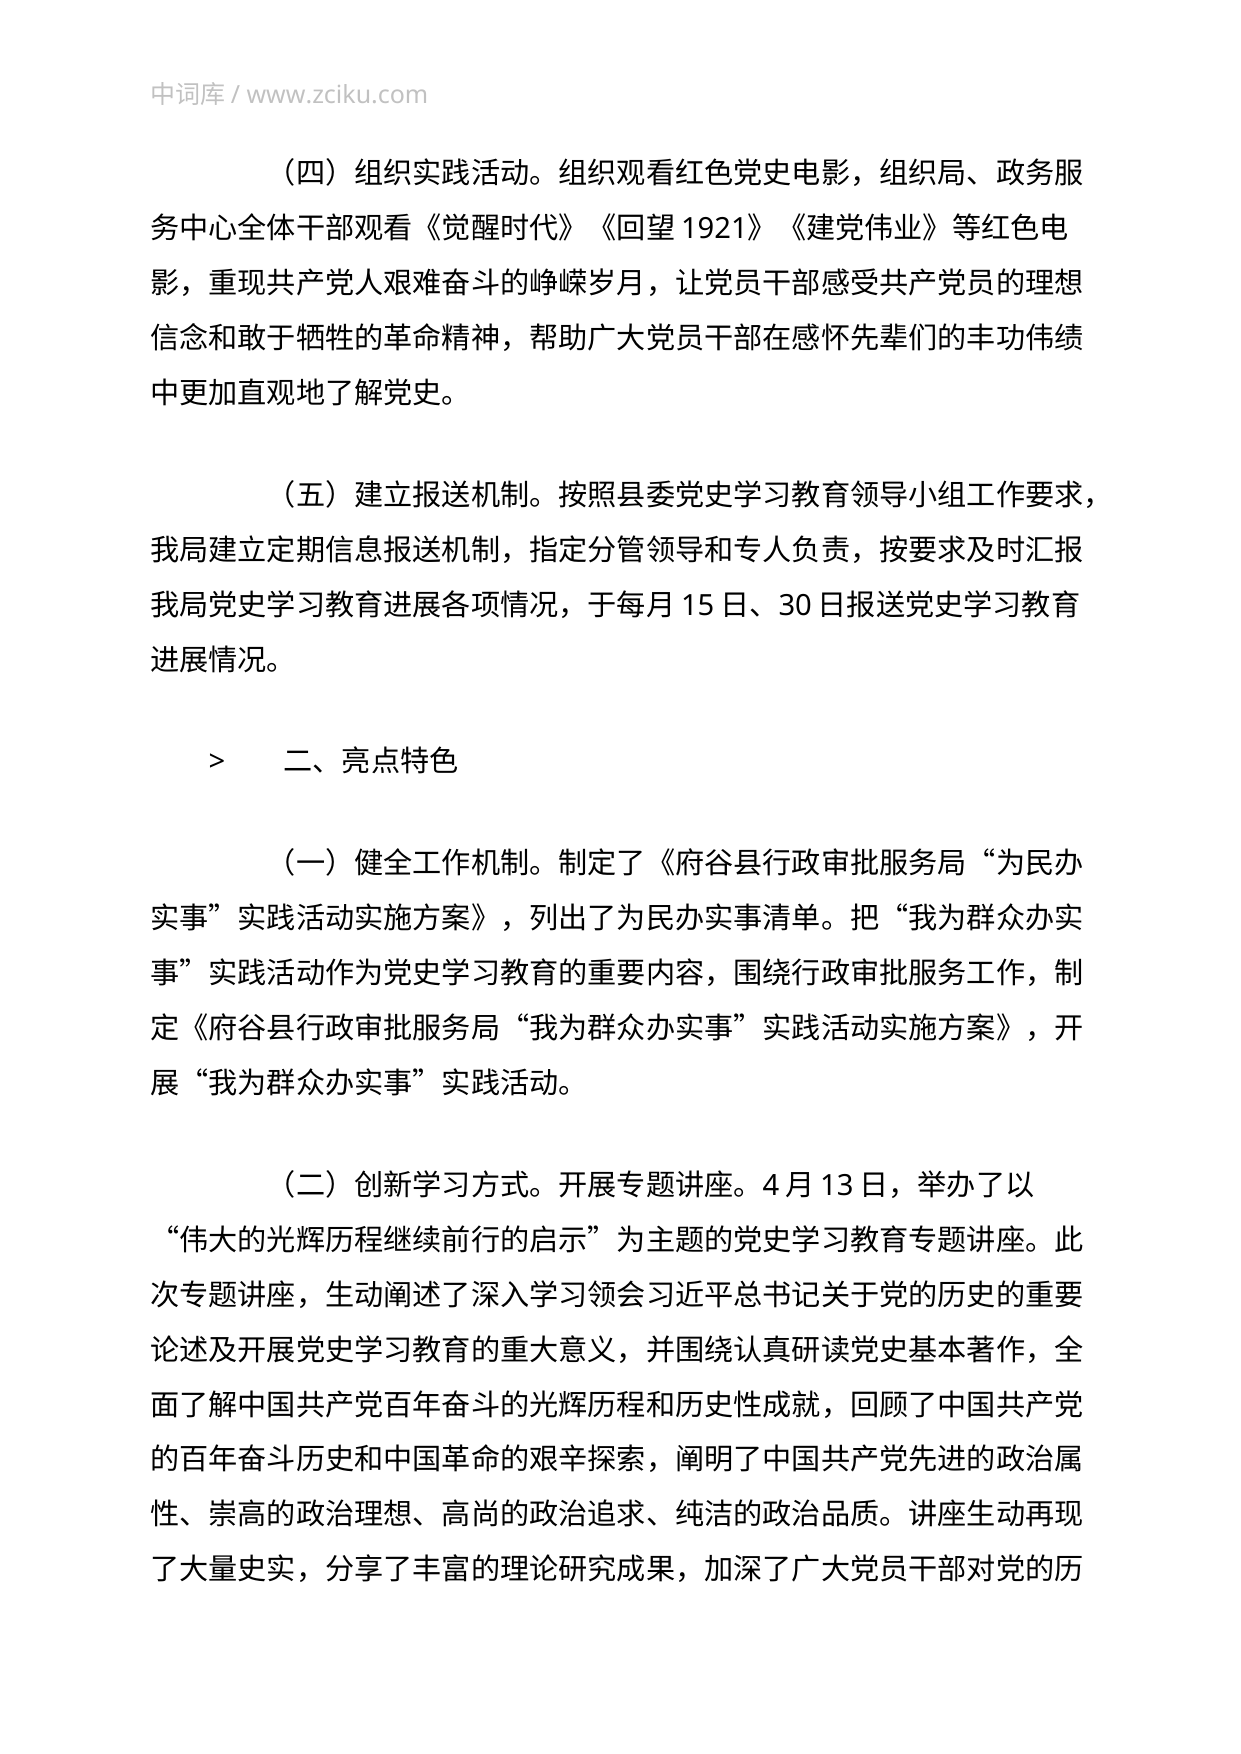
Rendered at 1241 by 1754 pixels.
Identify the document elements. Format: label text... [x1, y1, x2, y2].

text > 二、亮点特色 [150, 738, 1090, 780]
text （四）组织实践活动。组织观看红色党史电影，组织局、政务服务中心全体干部观看《觉醒时代》《回望1921》《建党伟业》等红色电影，重现共产党人艰难奋斗的峥嵘岁月，让党员干部感受共产党员的理想信念和敢于牺牲的革命精神，帮助广大党员干部在感怀先辈们的丰功伟绩中更加直观地了解党史。 [150, 150, 1090, 412]
text （一）健全工作机制。制定了《府谷县行政审批服务局“为民办实事”实践活动实施方案》，列出了为民办实事清单。把“我为群众办实事”实践活动作为党史学习教育的重要内容，围绕行政审批服务工作，制定《府谷县行政审批服务局“我为群众办实事”实践活动实施方案》，开展“我为群众办实事”实践活动。 [150, 840, 1090, 1102]
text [150, 1161, 1090, 1588]
text （五）建立报送机制。按照县委党史学习教育领导小组工作要求，我局建立定期信息报送机制，指定分管领导和专人负责，按要求及时汇报我局党史学习教育进展各项情况，于每月15日、30日报送党史学习教育进展情况。 [150, 471, 1090, 678]
